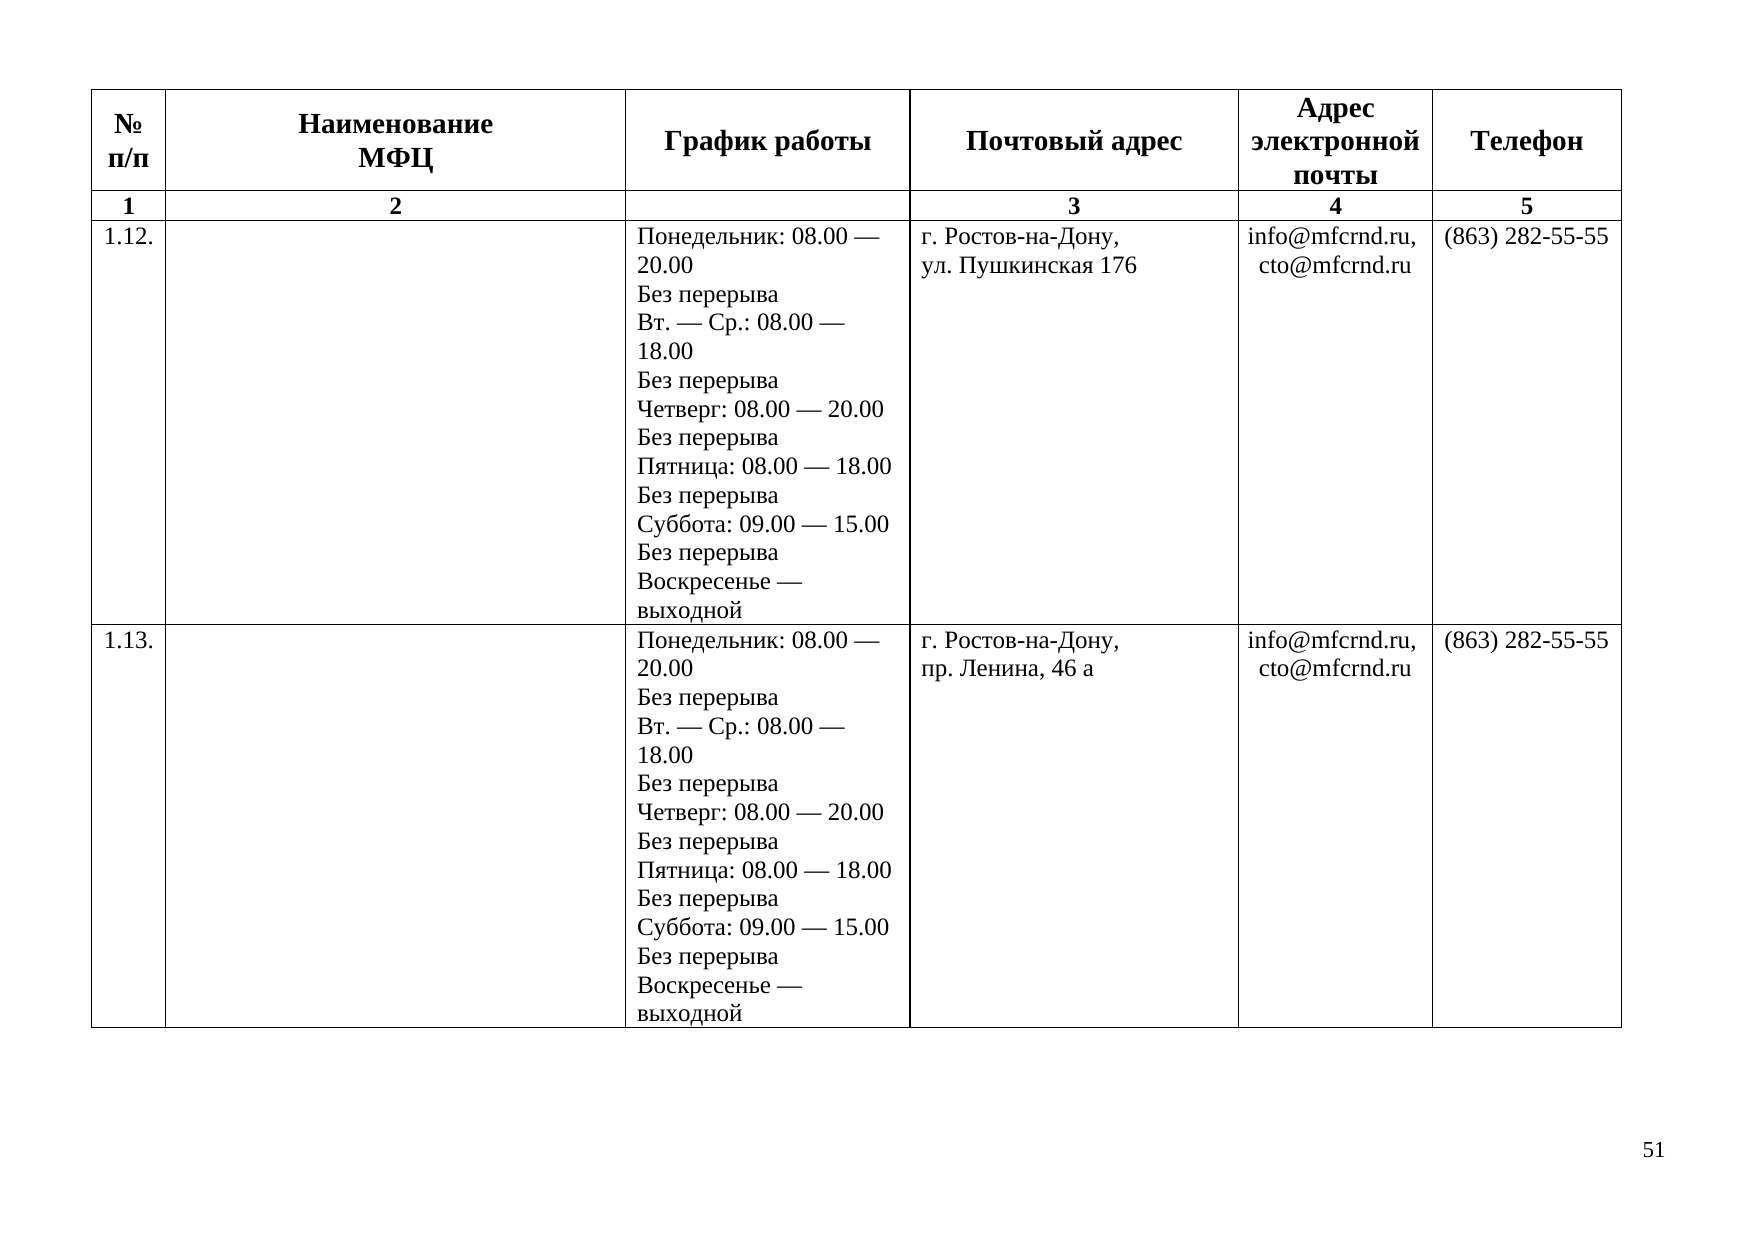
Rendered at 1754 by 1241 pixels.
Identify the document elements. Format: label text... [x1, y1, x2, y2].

table_cell г. Ростов-на-Дону, ул. Пушкинская 176 [911, 221, 1238, 624]
table_cell [626, 191, 909, 220]
table_header Почтовый адрес [911, 90, 1238, 190]
table_cell (863) 282-55-55 [1433, 221, 1621, 624]
table_header № п/п [92, 90, 165, 190]
table_header График работы [626, 90, 909, 190]
table_cell info@mfcrnd.ru, cto@mfcrnd.ru [1239, 221, 1432, 624]
table_header Адрес электронной почты [1239, 90, 1432, 190]
table_cell 3 [911, 191, 1238, 220]
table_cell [626, 625, 909, 1027]
table_cell 5 [1433, 191, 1621, 220]
table_cell 4 [1239, 191, 1432, 220]
table_cell (863) 282-55-55 [1433, 625, 1621, 1027]
table_cell 2 [166, 191, 625, 220]
table_cell 1 [92, 191, 165, 220]
table_cell 1.13. [92, 625, 165, 1027]
table_cell [166, 625, 625, 1027]
table_cell [166, 221, 625, 624]
table_header Телефон [1433, 90, 1621, 190]
table_cell 1.12. [92, 221, 165, 624]
table_cell г. Ростов-на-Дону, пр. Ленина, 46 а [911, 625, 1238, 1027]
table_cell info@mfcrnd.ru, cto@mfcrnd.ru [1239, 625, 1432, 1027]
table_header Наименование МФЦ [166, 90, 625, 190]
